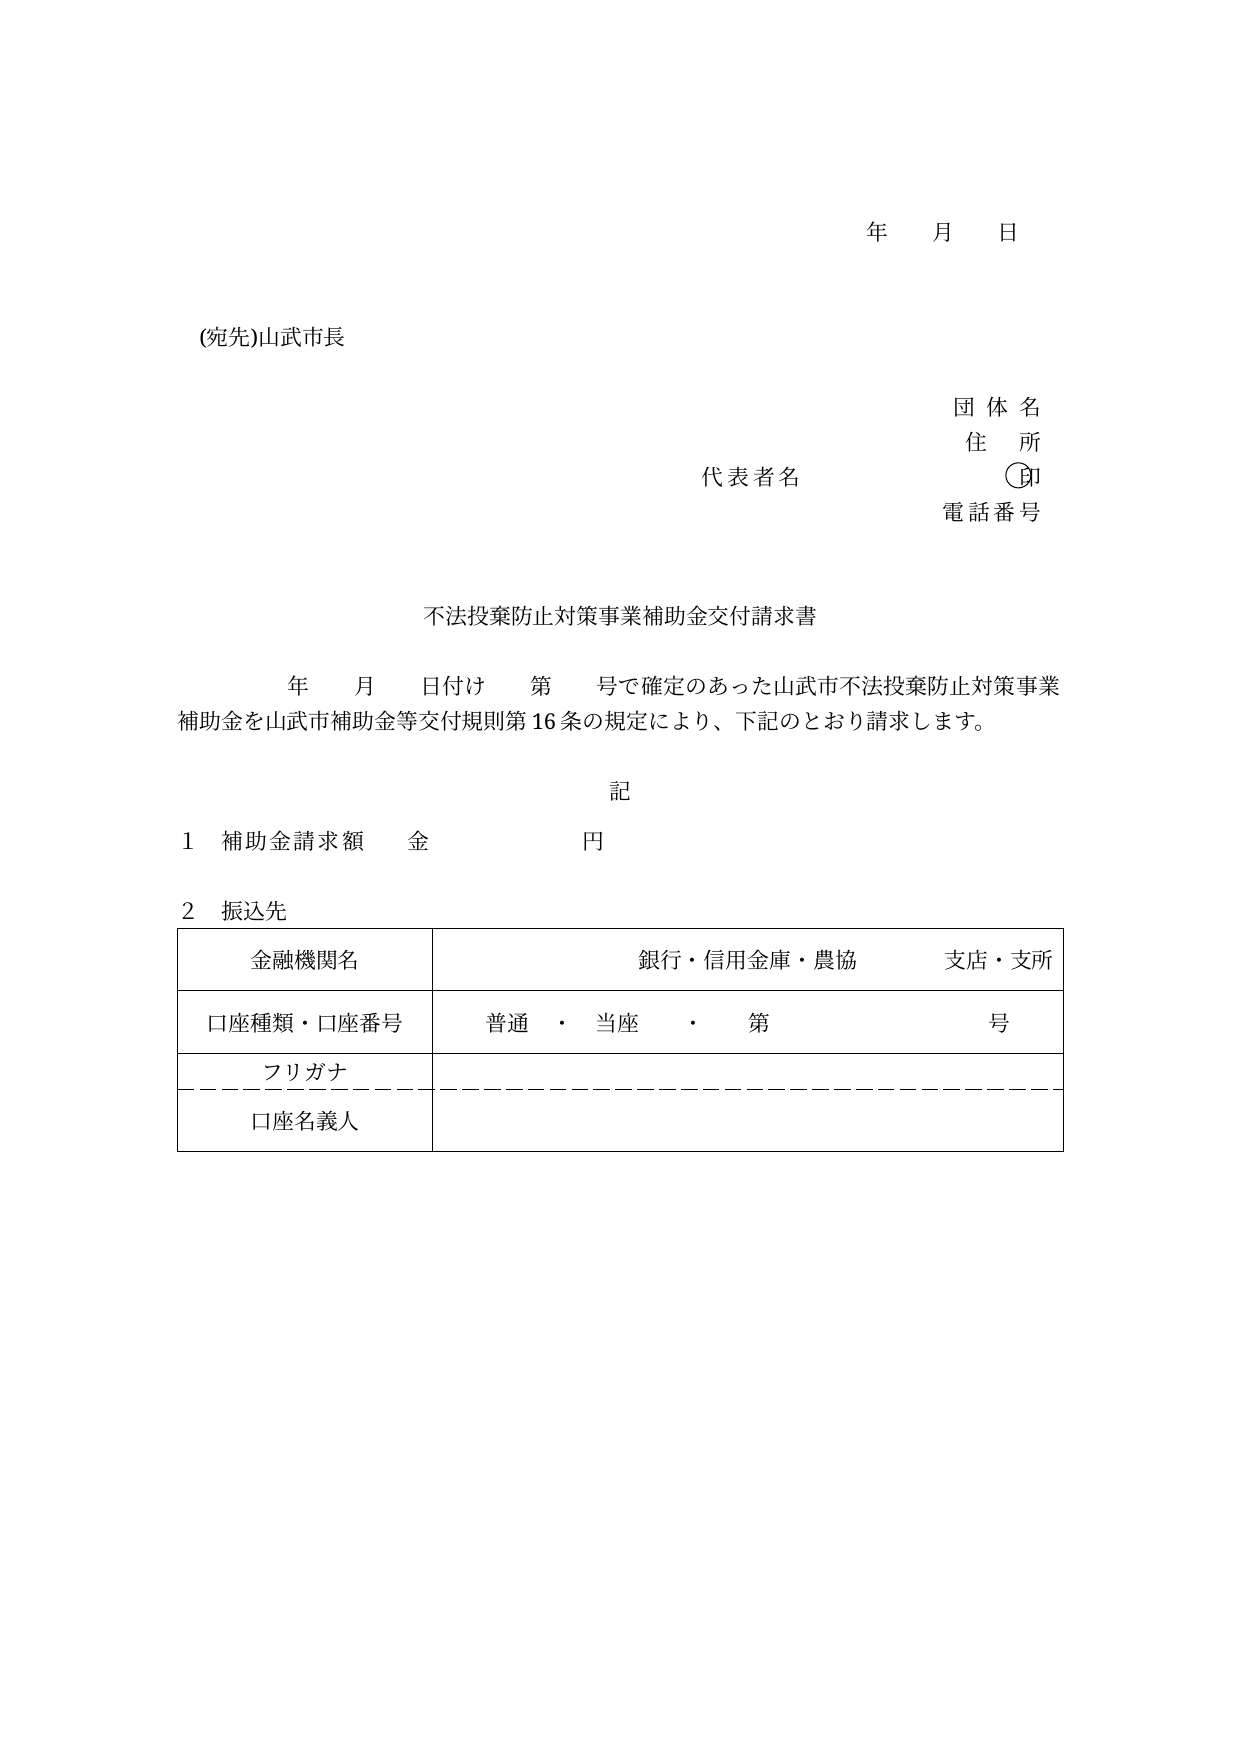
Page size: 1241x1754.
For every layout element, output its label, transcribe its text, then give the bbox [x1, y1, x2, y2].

table_cell 口座種類・口座番号 [178, 991, 432, 1053]
text 不法投棄防止対策事業補助金交付請求書 [177, 598, 1063, 633]
table_cell [433, 1089, 1063, 1151]
text 団体名 [177, 388, 1041, 423]
table_cell 口座名義人 [178, 1089, 432, 1151]
text 記 [177, 772, 1063, 807]
table_cell 普通 ・ 当座 ・ 第 号 [433, 991, 1063, 1053]
text 代表者名 印 [177, 458, 1041, 493]
text 年 月 日 [177, 214, 1019, 249]
text 年 月 日付け 第 号で確定のあった山武市不法投棄防止対策事業補助金を山武市補助金等交付規則第16条の規定により、下記のとおり請求します。 [177, 668, 1063, 737]
table_cell フリガナ [178, 1054, 432, 1088]
text 住所 [177, 423, 1041, 458]
table_header 銀行・信用金庫・農協 支店・支所 [433, 929, 1063, 990]
text １ 補助金請求額 金 円 [177, 823, 1063, 858]
text (宛先)山武市長 [177, 319, 1063, 353]
text ２ 振込先 [177, 893, 1063, 928]
table_cell [433, 1054, 1063, 1088]
text 電話番号 [177, 493, 1041, 528]
table_header 金融機関名 [178, 929, 432, 990]
